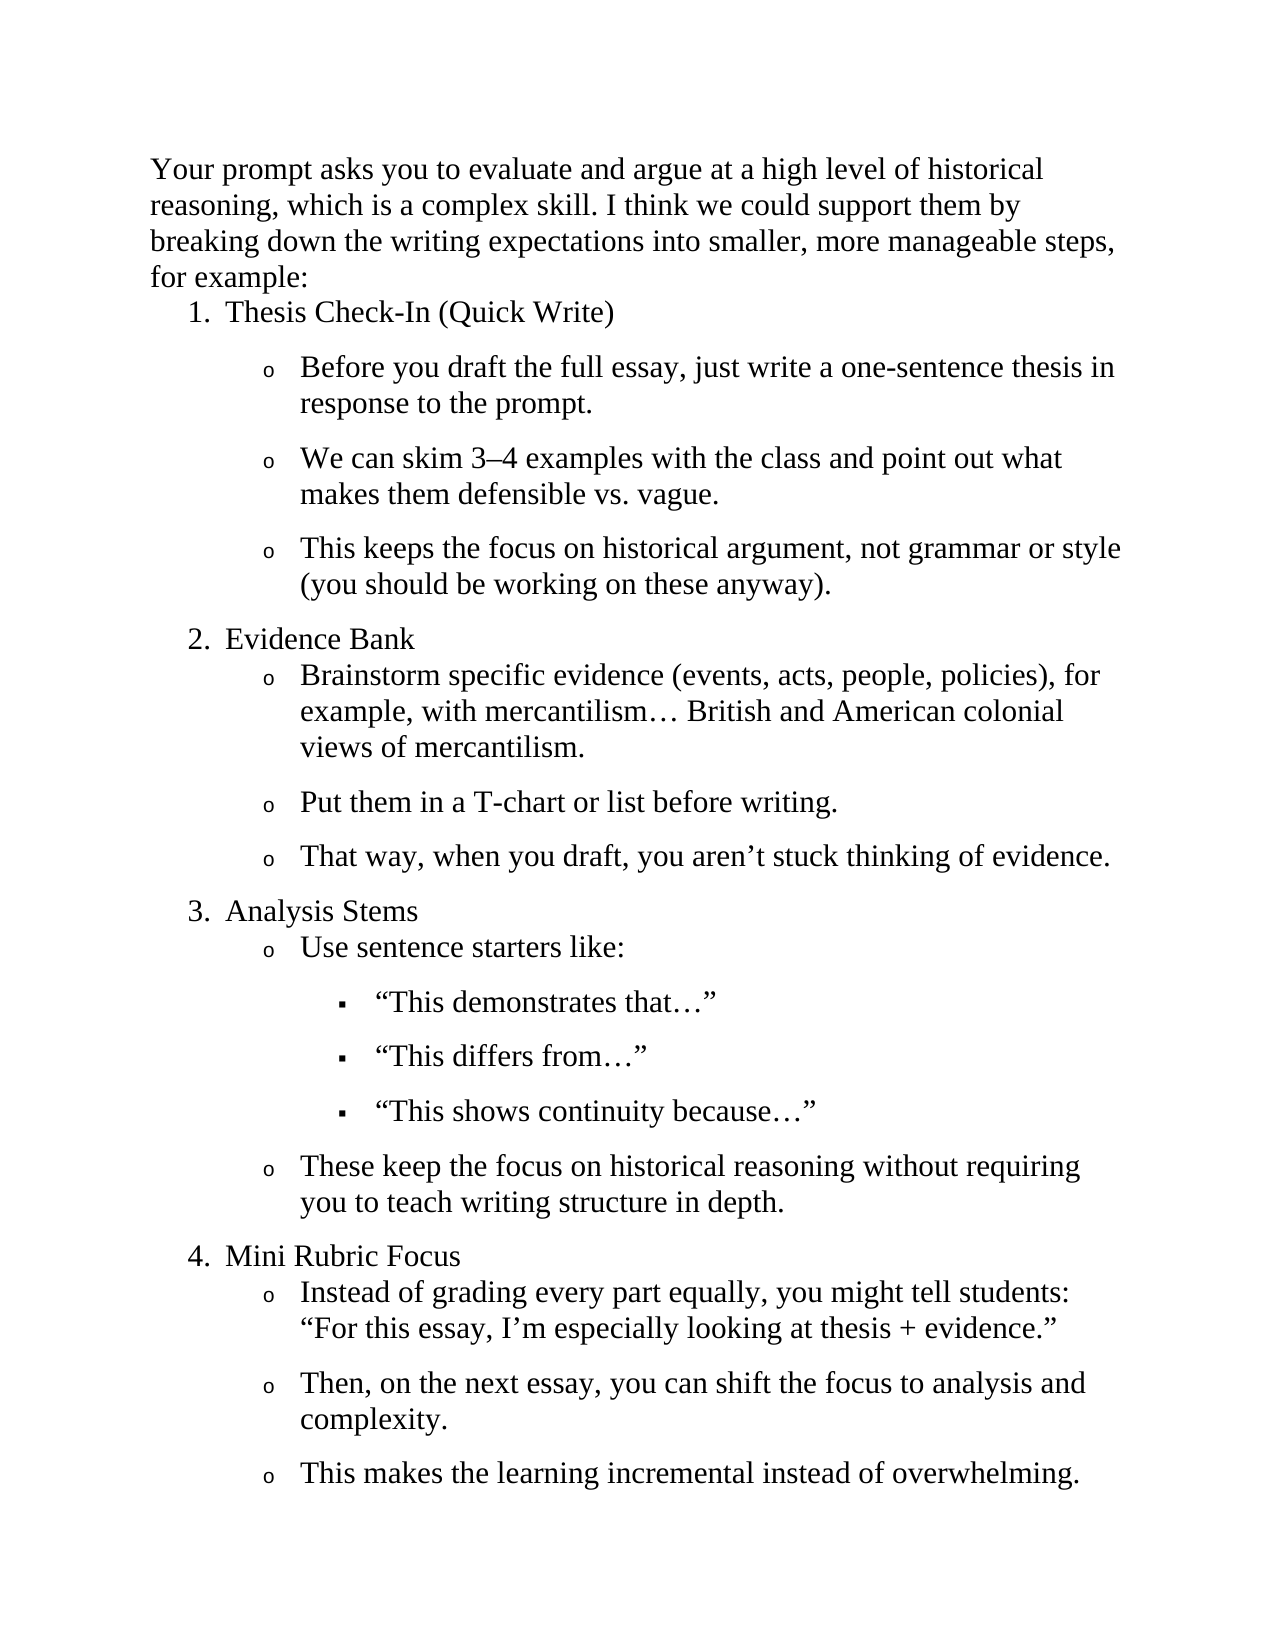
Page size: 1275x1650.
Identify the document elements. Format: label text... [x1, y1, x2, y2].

list Put them in a T-chart or list before writing. [262, 783, 1125, 819]
list These keep the focus on historical reasoning without requiring you to teach writing structure in depth. [262, 1147, 1125, 1219]
list Evidence Bank [187, 620, 1125, 656]
list Use sentence starters like: [262, 928, 1125, 964]
list Mini Rubric Focus [187, 1237, 1125, 1273]
list Before you draft the full essay, just write a one-sentence thesis in response to the prompt. [262, 348, 1125, 420]
list “This demonstrates that…” [337, 983, 1125, 1019]
list Then, on the next essay, you can shift the focus to analysis and complexity. [262, 1364, 1125, 1436]
list We can skim 3–4 examples with the class and point out what makes them defensible vs. vague. [262, 439, 1125, 511]
list “This shows continuity because…” [337, 1092, 1125, 1128]
list Instead of grading every part equally, you might tell students: “For this essay, I’m especially looking at thesis + evidence.” [262, 1273, 1125, 1345]
list Brainstorm specific evidence (events, acts, people, policies), for example, with mercantilism… British and American colonial views of mercantilism. [262, 656, 1125, 764]
list “This differs from…” [337, 1037, 1125, 1073]
list This makes the learning incremental instead of overwhelming. [262, 1455, 1125, 1491]
list This keeps the focus on historical argument, not grammar or style (you should be working on these anyway). [262, 530, 1125, 602]
text Your prompt asks you to evaluate and argue at a high level of historical reasoning, which is a complex skill. I think we could support them by breaking down the writing expectations into smaller, more manageable steps, for example: [150, 150, 1125, 294]
list Analysis Stems [187, 892, 1125, 928]
list That way, when you draft, you aren’t stuck thinking of evidence. [262, 837, 1125, 873]
list Thesis Check-In (Quick Write) [187, 294, 1125, 330]
